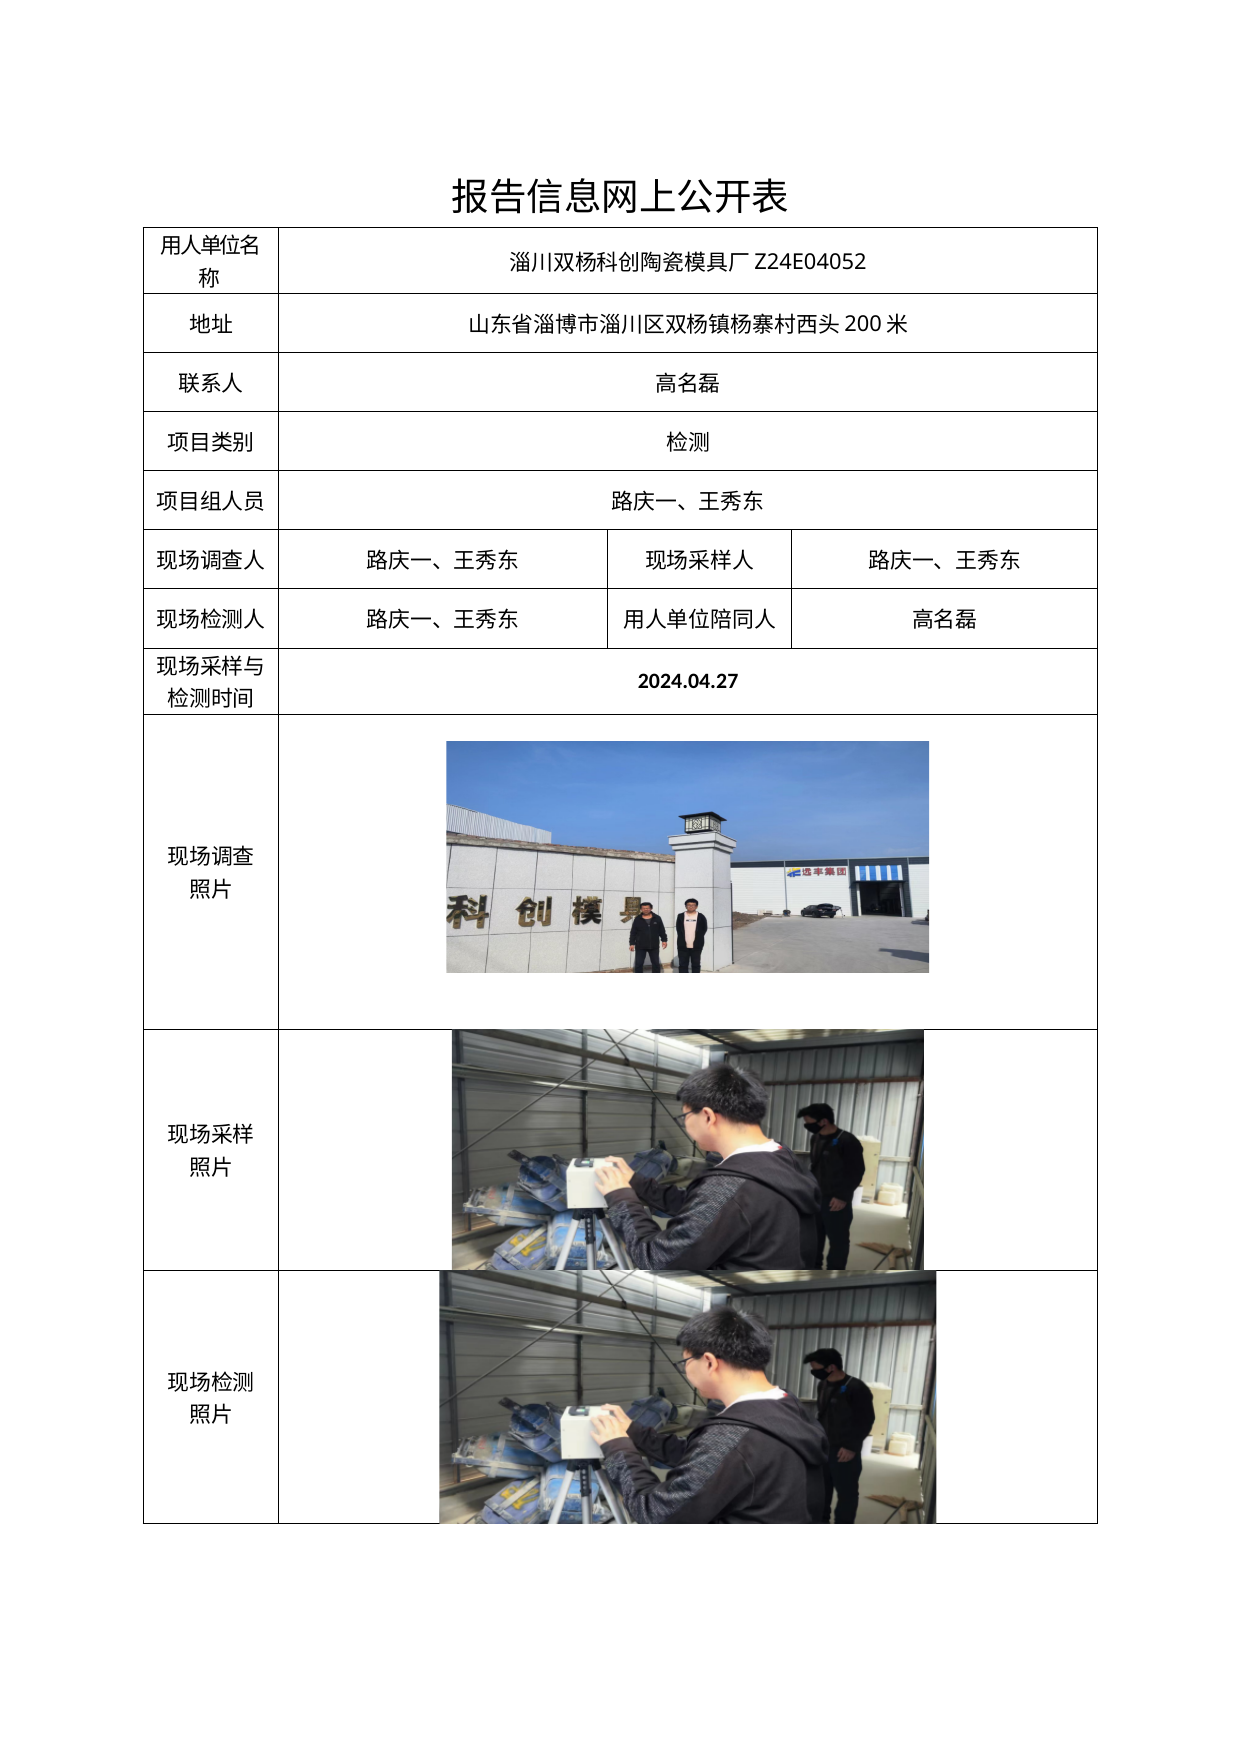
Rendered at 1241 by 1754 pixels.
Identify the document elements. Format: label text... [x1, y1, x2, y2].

table_cell [924, 1030, 1097, 1269]
table_cell [937, 1271, 1097, 1523]
picture [446, 741, 930, 973]
table_header 淄川双杨科创陶瓷模具厂Z24E04052 [279, 228, 1097, 293]
table_cell 用人单位陪同人 [608, 589, 791, 647]
table_cell 现场采样与检测时间 [144, 649, 278, 713]
table_cell 现场调查 照片 [144, 715, 278, 1028]
table_cell 现场采样人 [608, 530, 791, 588]
table_cell 路庆一、王秀东 [279, 589, 607, 647]
table_cell 2024.04.27 [279, 649, 1097, 713]
table_cell 联系人 [144, 353, 278, 411]
table_cell 路庆一、王秀东 [792, 530, 1097, 588]
table_cell 路庆一、王秀东 [279, 530, 607, 588]
table_cell [279, 715, 1097, 1028]
table_cell 项目类别 [144, 412, 278, 470]
picture [439, 1029, 937, 1524]
table_cell 山东省淄博市淄川区双杨镇杨寨村西头200米 [279, 294, 1097, 352]
table_cell [279, 1030, 451, 1269]
table_cell 现场调查人 [144, 530, 278, 588]
table_cell 高名磊 [279, 353, 1097, 411]
text 报告信息网上公开表 [187, 162, 1053, 227]
table_cell 现场检测人 [144, 589, 278, 647]
table_cell 地址 [144, 294, 278, 352]
table_cell 路庆一、王秀东 [279, 471, 1097, 529]
table_header 用人单位名称 [144, 228, 278, 293]
table_cell 高名磊 [792, 589, 1097, 647]
table_cell 检测 [279, 412, 1097, 470]
table_cell 项目组人员 [144, 471, 278, 529]
table_cell [279, 1271, 439, 1523]
table_cell 现场检测 照片 [144, 1271, 278, 1523]
table_cell 现场采样 照片 [144, 1030, 278, 1269]
